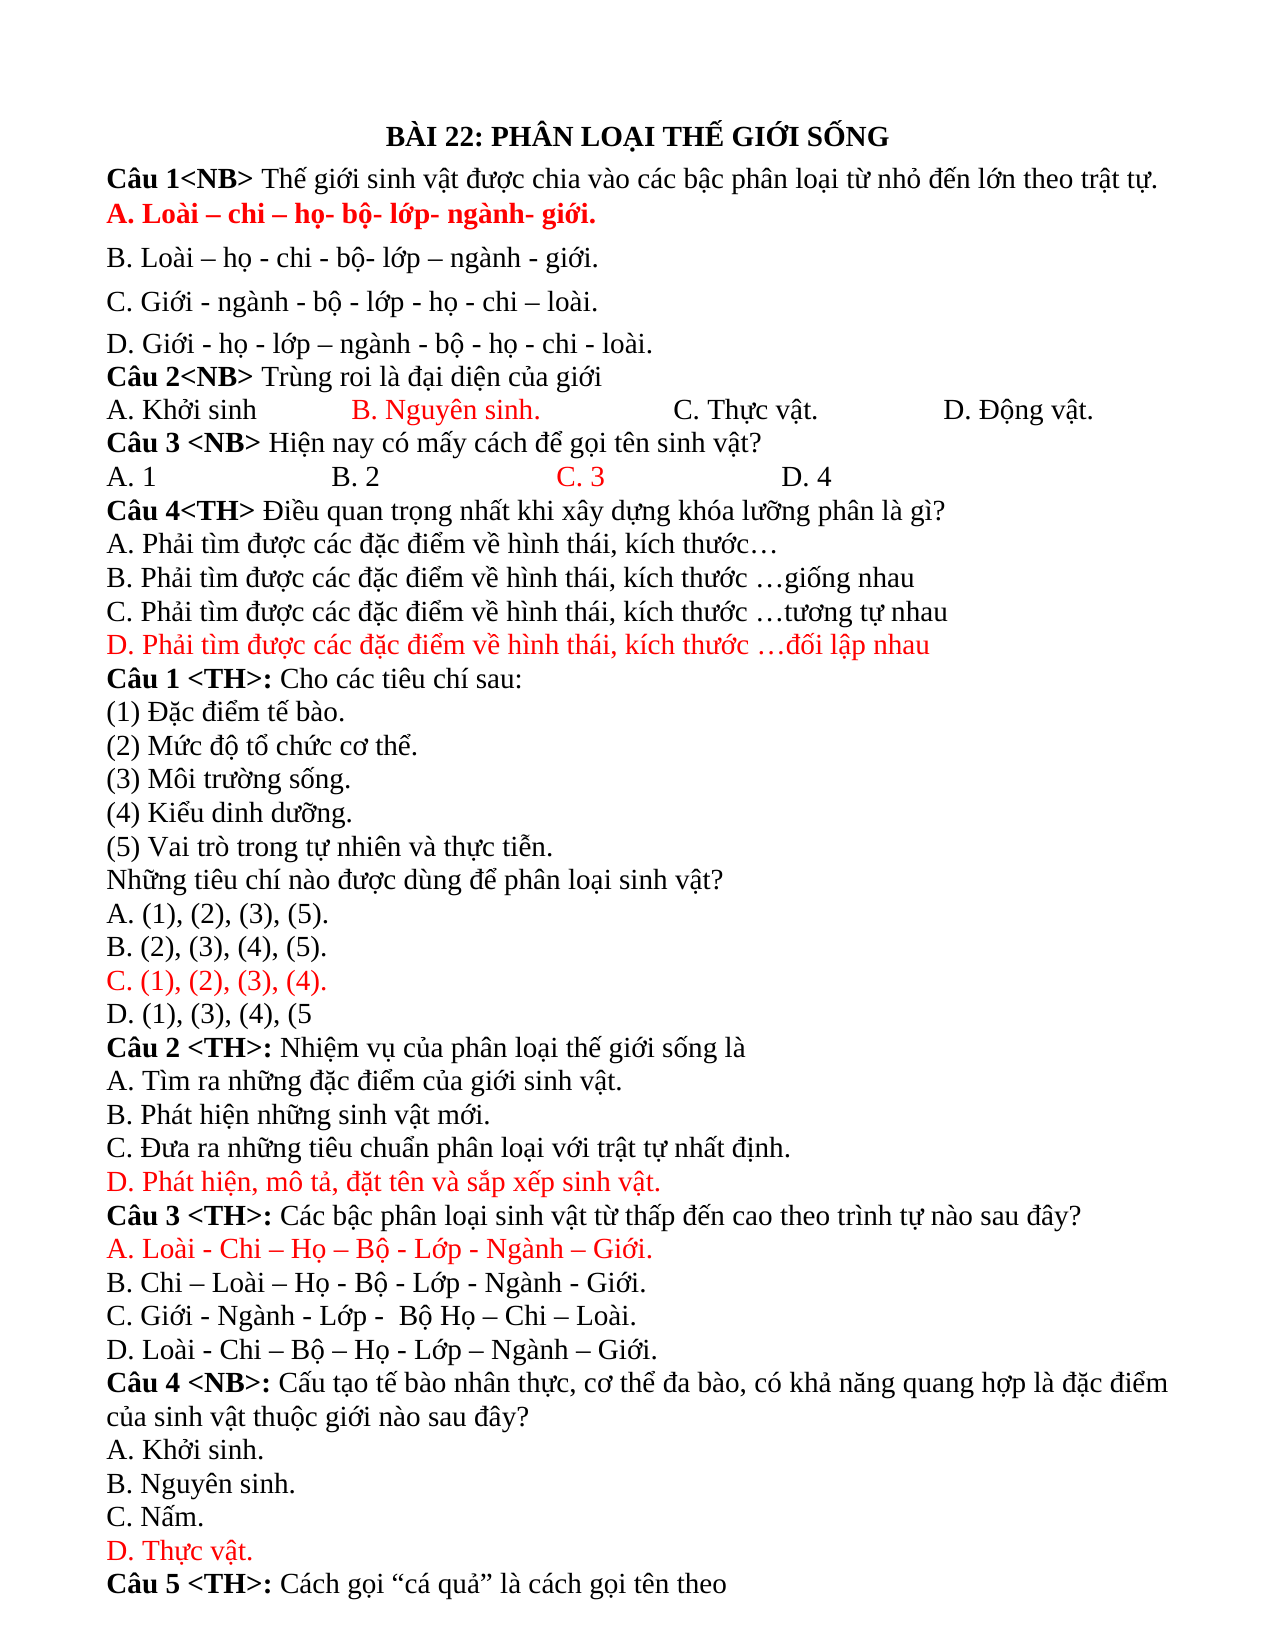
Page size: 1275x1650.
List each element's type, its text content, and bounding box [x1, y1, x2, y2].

text C. (1), (2), (3), (4). [106, 963, 1169, 996]
text C. Giới - Ngành - Lớp - Bộ Họ – Chi – Loài. [106, 1298, 1169, 1332]
text D. (1), (3), (4), (5 [106, 996, 1169, 1030]
list A. 1 B. 2 C. 3 D. 4 [106, 460, 1169, 493]
text BÀI 22: PHÂN LOẠI THẾ GIỚI SỐNG [106, 119, 1169, 152]
text C. Đưa ra những tiêu chuẩn phân loại với trật tự nhất định. [106, 1131, 1169, 1164]
text C. Nấm. [106, 1499, 1169, 1533]
text A. Loài - Chi – Họ – Bộ - Lớp - Ngành – Giới. [106, 1231, 1169, 1265]
list B. Loài – họ - chi - bộ- lớp – ngành - giới. [106, 240, 1169, 274]
text (5) Vai trò trong tự nhiên và thực tiễn. [106, 829, 1169, 862]
text Câu 3 <TH>: Các bậc phân loại sinh vật từ thấp đến cao theo trình tự nào sau đây? [106, 1198, 1169, 1231]
text B. (2), (3), (4), (5). [106, 929, 1169, 963]
text Câu 4 <NB>: Cấu tạo tế bào nhân thực, cơ thể đa bào, có khả năng quang hợp là đặc điểm của sinh vật thuộc giới nào sau đây? [106, 1365, 1169, 1432]
text D. Loài - Chi – Bộ – Họ - Lớp – Ngành – Giới. [106, 1332, 1169, 1365]
text Câu 1 <TH>: Cho các tiêu chí sau: [106, 661, 1169, 694]
text Những tiêu chí nào được dùng để phân loại sinh vật? [106, 862, 1169, 896]
text Câu 2<NB> Trùng roi là đại diện của giới [106, 360, 1169, 393]
text (1) Đặc điểm tế bào. [106, 694, 1169, 728]
text (3) Môi trường sống. [106, 762, 1169, 795]
text C. Phải tìm được các đặc điểm về hình thái, kích thước …tương tự nhau [106, 594, 1169, 627]
text D. Phát hiện, mô tả, đặt tên và sắp xếp sinh vật. [106, 1164, 1169, 1198]
text Câu 5 <TH>: Cách gọi “cá quả” là cách gọi tên theo [106, 1567, 1169, 1600]
text A. Tìm ra những đặc điểm của giới sinh vật. [106, 1063, 1169, 1097]
text Câu 4<TH> Điều quan trọng nhất khi xây dựng khóa lưỡng phân là gì? [106, 493, 1169, 527]
text Câu 3 <NB> Hiện nay có mấy cách để gọi tên sinh vật? [106, 426, 1169, 460]
text A. Khởi sinh. [106, 1432, 1169, 1466]
text D. Thực vật. [106, 1533, 1169, 1567]
text (2) Mức độ tổ chức cơ thể. [106, 728, 1169, 762]
text D. Phải tìm được các đặc điểm về hình thái, kích thước …đối lập nhau [106, 627, 1169, 661]
text B. Phát hiện những sinh vật mới. [106, 1097, 1169, 1131]
text B. Chi – Loài – Họ - Bộ - Lớp - Ngành - Giới. [106, 1265, 1169, 1298]
list A. Loài – chi – họ- bộ- lớp- ngành- giới. [106, 197, 1169, 230]
text A. Khởi sinh B. Nguyên sinh. C. Thực vật. D. Động vật. [106, 393, 1169, 426]
list C. Giới - ngành - bộ - lớp - họ - chi – loài. [106, 284, 1169, 317]
text B. Phải tìm được các đặc điểm về hình thái, kích thước …giống nhau [106, 560, 1169, 594]
text A. Phải tìm được các đặc điểm về hình thái, kích thước… [106, 527, 1169, 560]
text B. Nguyên sinh. [106, 1466, 1169, 1499]
text A. (1), (2), (3), (5). [106, 896, 1169, 929]
text (4) Kiểu dinh dưỡng. [106, 795, 1169, 829]
text Câu 2 <TH>: Nhiệm vụ của phân loại thế giới sống là [106, 1030, 1169, 1063]
list D. Giới - họ - lớp – ngành - bộ - họ - chi - loài. [106, 327, 1169, 360]
text Câu 1<NB> Thế giới sinh vật được chia vào các bậc phân loại từ nhỏ đến lớn theo trật tự. [106, 162, 1169, 196]
